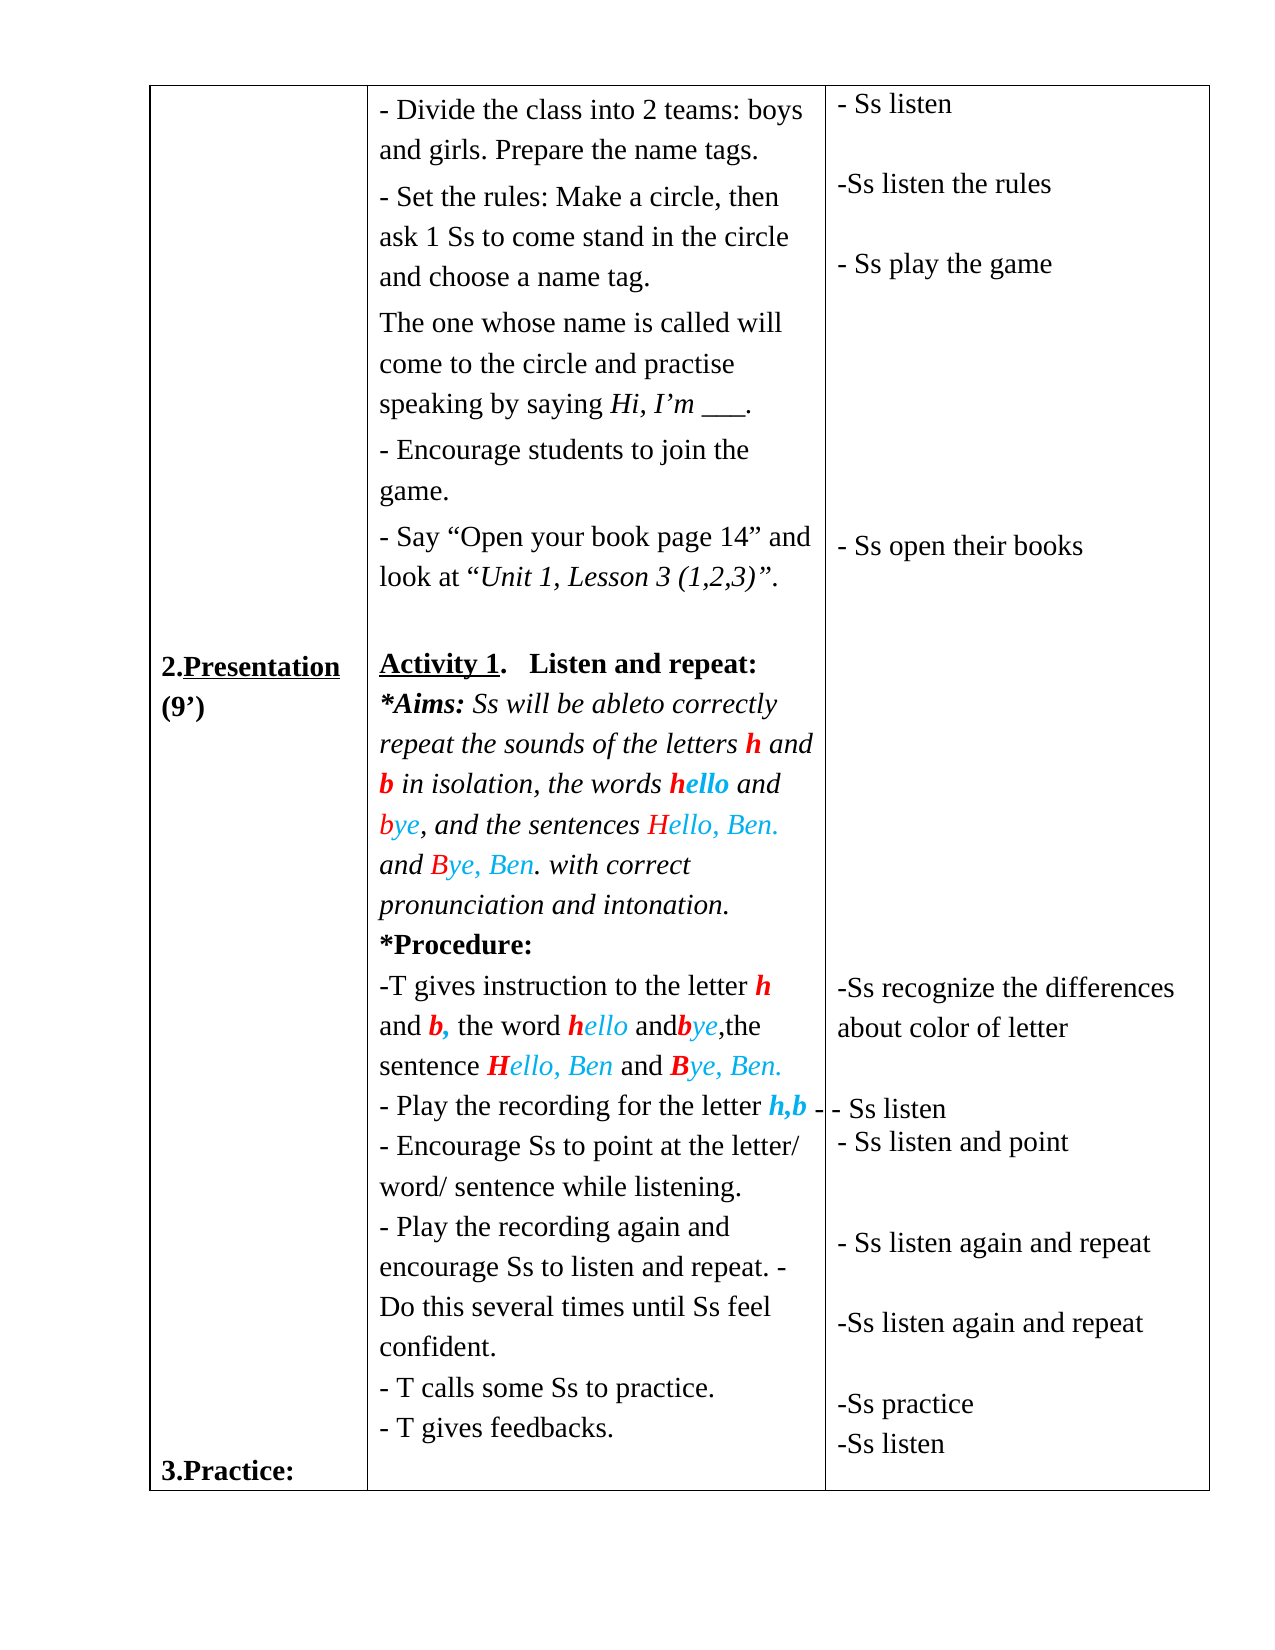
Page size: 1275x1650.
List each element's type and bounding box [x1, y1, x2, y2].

table_cell [368, 86, 825, 1490]
table_cell [826, 86, 1209, 1490]
table_cell [151, 86, 367, 1490]
